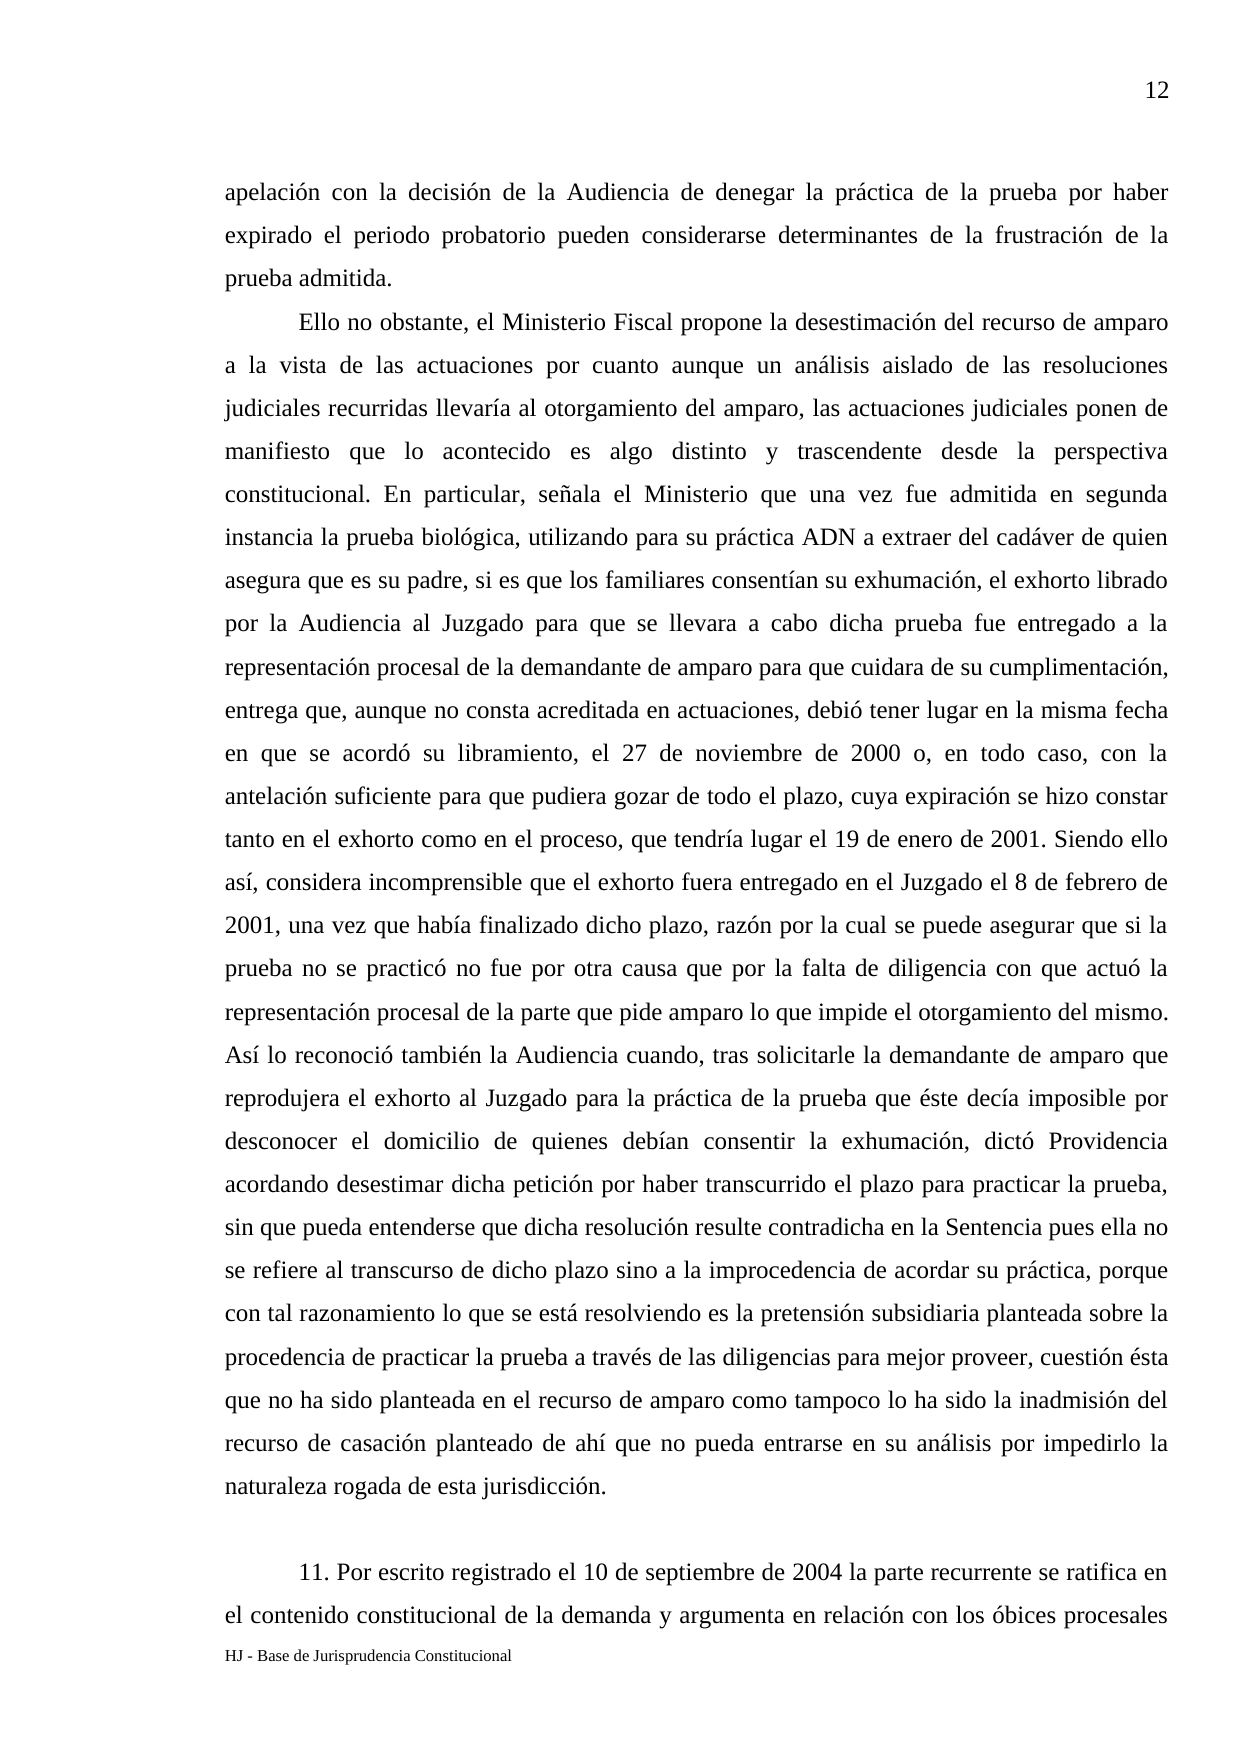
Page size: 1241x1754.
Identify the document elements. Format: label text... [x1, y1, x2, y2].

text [224, 1557, 1169, 1629]
text Ello no obstante, el Ministerio Fiscal propone la desestimación del recurso de amparo a la vista de las actuaciones por cuanto aunque un análisis aislado de las resoluciones judiciales recurridas llevaría al otorgamiento del amparo, las actuaciones judiciales ponen de manifiesto que lo acontecido es algo distinto y trascendente desde la perspectiva constitucional. En particular, señala el Ministerio que una vez fue admitida en segunda instancia la prueba biológica, utilizando para su práctica ADN a extraer del cadáver de quien asegura que es su padre, si es que los familiares consentían su exhumación, el exhorto librado por la Audiencia al Juzgado para que se llevara a cabo dicha prueba fue entregado a la representación procesal de la demandante de amparo para que cuidara de su cumplimentación, entrega que, aunque no consta acreditada en actuaciones, debió tener lugar en la misma fecha en que se acordó su libramiento, el 27 de noviembre de 2000 o, en todo caso, con la antelación suficiente para que pudiera gozar de todo el plazo, cuya expiración se hizo constar tanto en el exhorto como en el proceso, que tendría lugar el 19 de enero de 2001. Siendo ello así, considera incomprensible que el exhorto fuera entregado en el Juzgado el 8 de febrero de 2001, una vez que había finalizado dicho plazo, razón por la cual se puede asegurar que si la prueba no se practicó no fue por otra causa que por la falta de diligencia con que actuó la representación procesal de la parte que pide amparo lo que impide el otorgamiento del mismo. Así lo reconoció también la Audiencia cuando, tras solicitarle la demandante de amparo que reprodujera el exhorto al Juzgado para la práctica de la prueba que éste decía imposible por desconocer el domicilio de quienes debían consentir la exhumación, dictó Providencia acordando desestimar dicha petición por haber transcurrido el plazo para practicar la prueba, sin que pueda entenderse que dicha resolución resulte contradicha en la Sentencia pues ella no se refiere al transcurso de dicho plazo sino a la improcedencia de acordar su práctica, porque con tal razonamiento lo que se está resolviendo es la pretensión subsidiaria planteada sobre la procedencia de practicar la prueba a través de las diligencias para mejor proveer, cuestión ésta que no ha sido planteada en el recurso de amparo como tampoco lo ha sido la inadmisión del recurso de casación planteado de ahí que no pueda entrarse en su análisis por impedirlo la naturaleza rogada de esta jurisdicción. [224, 307, 1169, 1500]
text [224, 177, 1169, 292]
